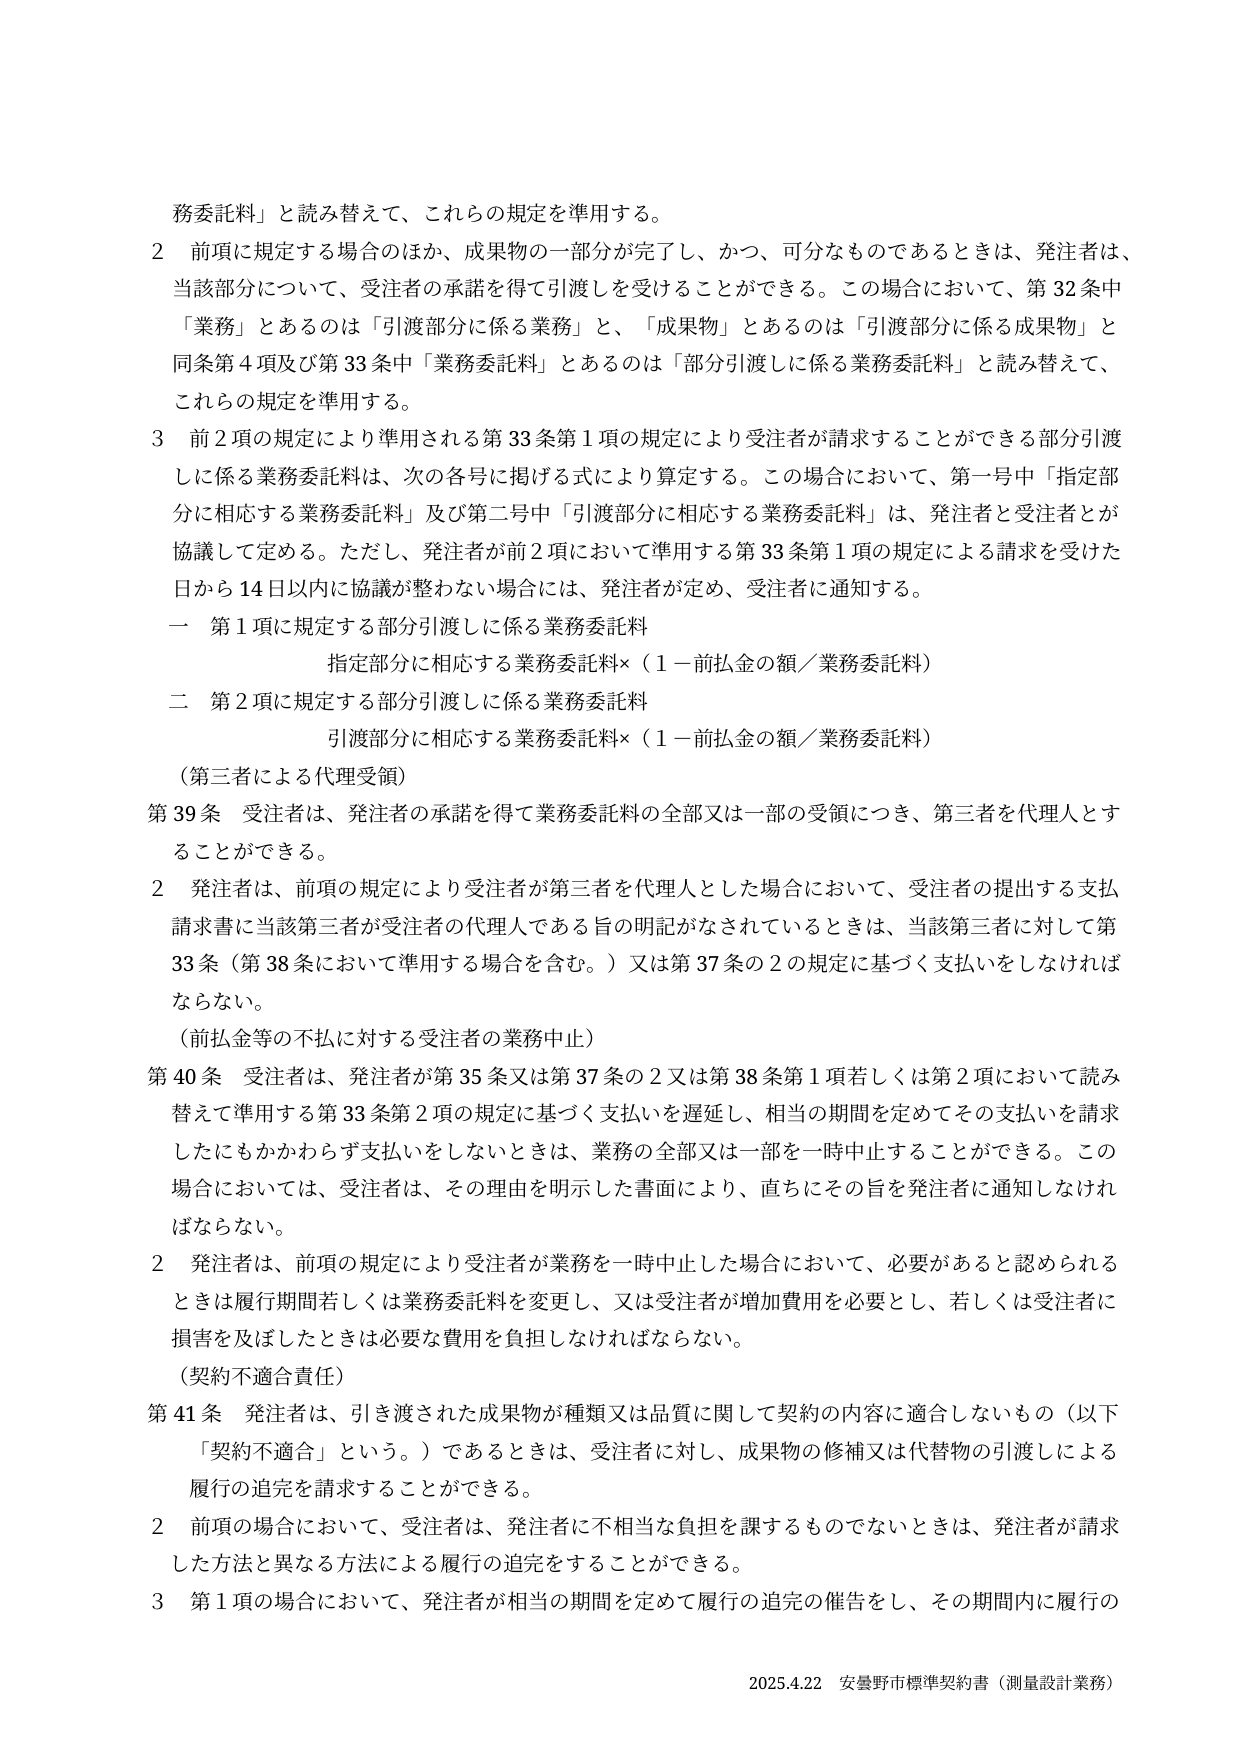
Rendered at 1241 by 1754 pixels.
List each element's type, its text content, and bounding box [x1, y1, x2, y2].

text 一 第１項に規定する部分引渡しに係る業務委託料 [148, 606, 1122, 644]
text ２ 発注者は、前項の規定により受注者が業務を一時中止した場合において、必要があると認められるときは履行期間若しくは業務委託料を変更し、又は受注者が増加費用を必要とし、若しくは受注者に損害を及ぼしたときは必要な費用を負担しなければならない。 [148, 1244, 1122, 1356]
text （第三者による代理受領） [148, 756, 1122, 794]
text 第41条 発注者は、引き渡された成果物が種類又は品質に関して契約の内容に適合しないもの（以下「契約不適合」という。）であるときは、受注者に対し、成果物の修補又は代替物の引渡しによる履行の追完を請求することができる。 [148, 1394, 1122, 1506]
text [148, 1581, 1122, 1619]
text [148, 194, 1122, 231]
text （前払金等の不払に対する受注者の業務中止） [148, 1019, 1122, 1056]
text ３ 前２項の規定により準用される第33条第１項の規定により受注者が請求することができる部分引渡しに係る業務委託料は、次の各号に掲げる式により算定する。この場合において、第一号中「指定部分に相応する業務委託料」及び第二号中「引渡部分に相応する業務委託料」は、発注者と受注者とが協議して定める。ただし、発注者が前２項において準用する第33条第１項の規定による請求を受けた日から14日以内に協議が整わない場合には、発注者が定め、受注者に通知する。 [148, 419, 1122, 606]
text 第39条 受注者は、発注者の承諾を得て業務委託料の全部又は一部の受領につき、第三者を代理人とすることができる。 [148, 794, 1122, 869]
text ２ 前項に規定する場合のほか、成果物の一部分が完了し、かつ、可分なものであるときは、発注者は、当該部分について、受注者の承諾を得て引渡しを受けることができる。この場合において、第32条中「業務」とあるのは「引渡部分に係る業務」と、「成果物」とあるのは「引渡部分に係る成果物」と、同条第４項及び第33条中「業務委託料」とあるのは「部分引渡しに係る業務委託料」と読み替えて、これらの規定を準用する。 [148, 231, 1122, 419]
text ２ 発注者は、前項の規定により受注者が第三者を代理人とした場合において、受注者の提出する支払請求書に当該第三者が受注者の代理人である旨の明記がなされているときは、当該第三者に対して第33条（第38条において準用する場合を含む。）又は第37条の２の規定に基づく支払いをしなければならない。 [148, 869, 1122, 1019]
text 二 第２項に規定する部分引渡しに係る業務委託料 [148, 681, 1122, 719]
text 第40条 受注者は、発注者が第35条又は第37条の２又は第38条第１項若しくは第２項において読み替えて準用する第33条第２項の規定に基づく支払いを遅延し、相当の期間を定めてその支払いを請求したにもかかわらず支払いをしないときは、業務の全部又は一部を一時中止することができる。この場合においては、受注者は、その理由を明示した書面により、直ちにその旨を発注者に通知しなければならない。 [148, 1056, 1122, 1244]
text 引渡部分に相応する業務委託料×（１－前払金の額／業務委託料） [148, 719, 1122, 756]
text ２ 前項の場合において、受注者は、発注者に不相当な負担を課するものでないときは、発注者が請求した方法と異なる方法による履行の追完をすることができる。 [148, 1506, 1122, 1581]
text 指定部分に相応する業務委託料×（１－前払金の額／業務委託料） [148, 644, 1122, 681]
text （契約不適合責任） [148, 1356, 1122, 1394]
